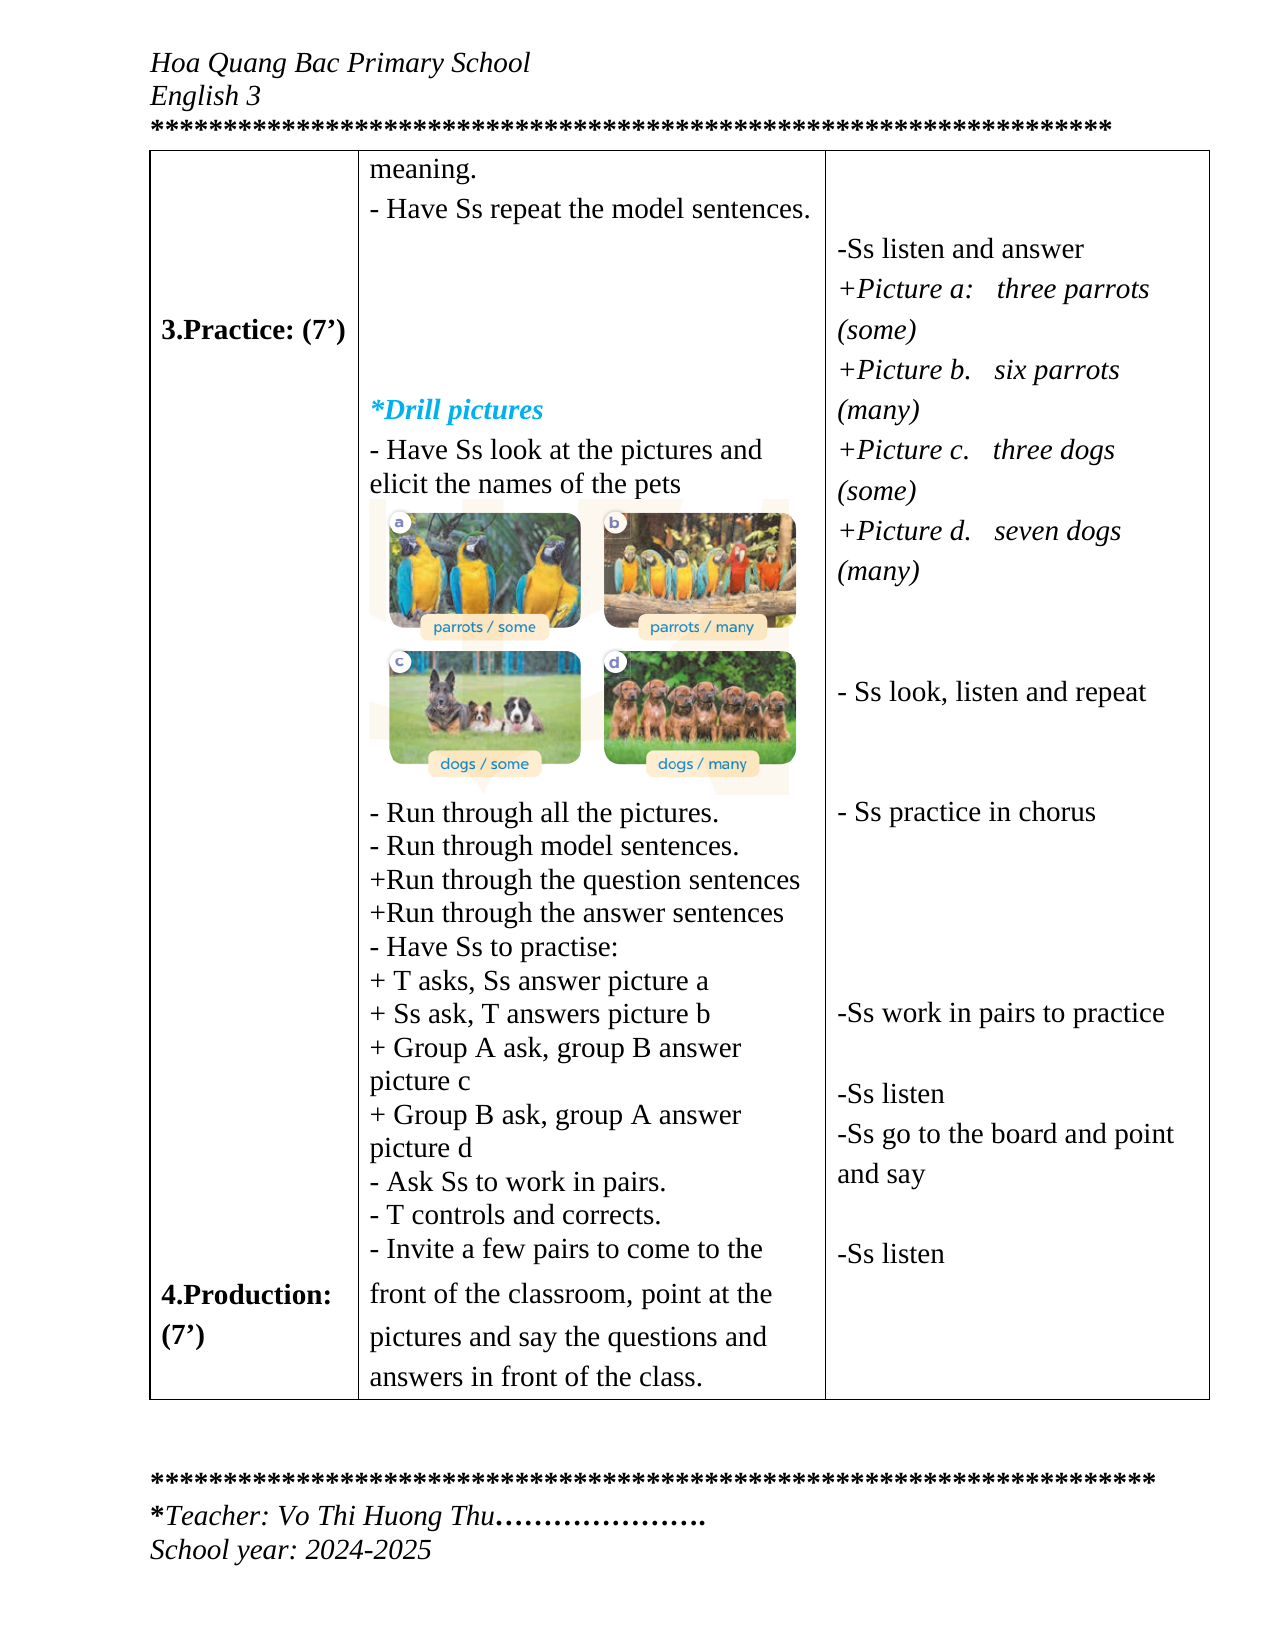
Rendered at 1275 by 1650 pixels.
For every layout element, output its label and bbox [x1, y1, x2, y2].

picture [369, 499, 815, 795]
table_cell [826, 151, 1209, 1399]
table_cell [151, 151, 358, 1399]
table_cell [359, 151, 825, 1399]
